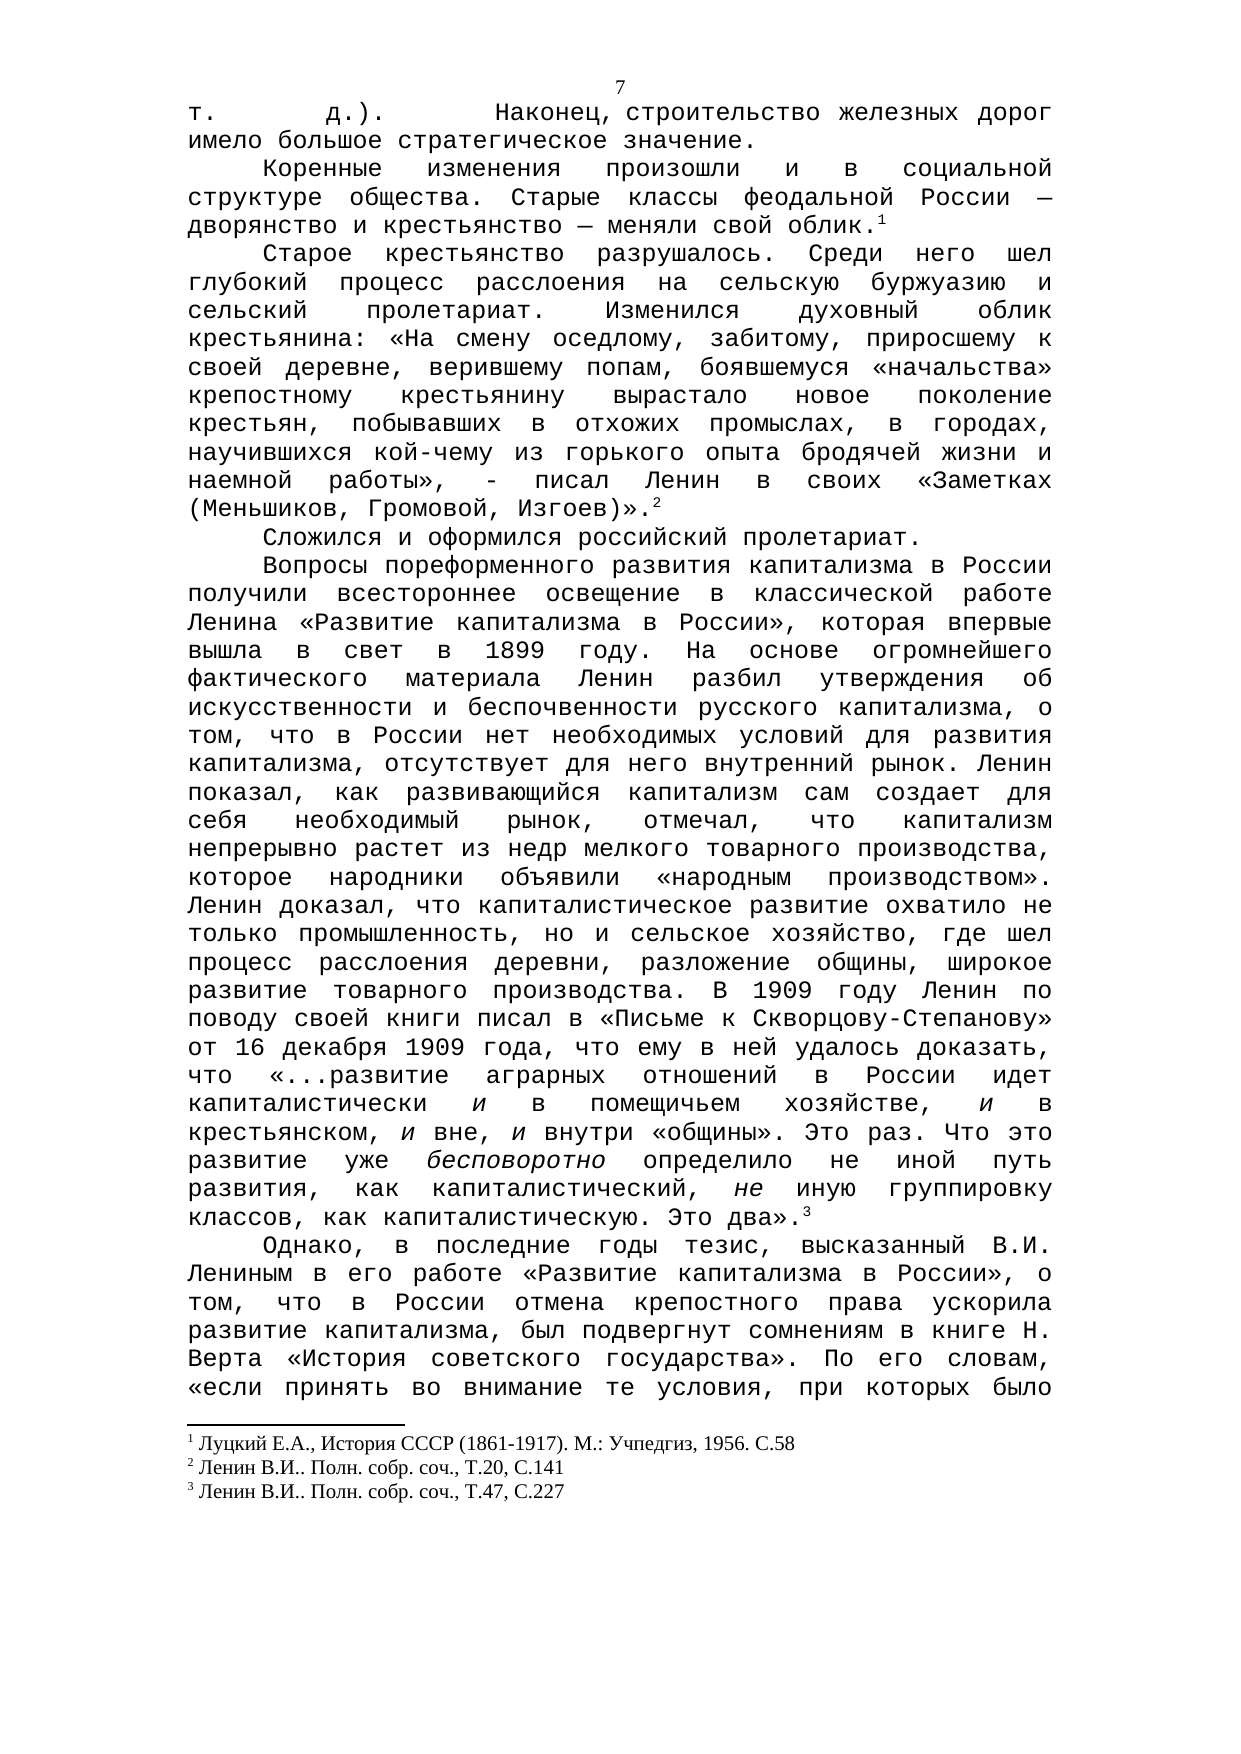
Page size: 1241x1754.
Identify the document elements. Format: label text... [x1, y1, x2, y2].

text Коренные изменения произошли и в социальной структуре общества. Старые классы феодальной России — дворянство и крестьянство — меняли свой облик. [187, 156, 1053, 241]
text Сложился и оформился российский пролетариат. [187, 524, 1053, 552]
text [187, 1232, 1053, 1402]
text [187, 99, 1053, 156]
text Старое крестьянство разрушалось. Среди него шел глубокий процесс расслоения на сельскую буржуазию и сельский пролетариат. Изменился духовный облик крестьянина: «На смену оседлому, забитому, приросшему к своей деревне, верившему попам, боявшемуся «начальства» крепостному крестьянину вырастало новое поколение крестьян, побывавших в отхожих промыслах, в городах, научившихся кой-чему из горького опыта бродячей жизни и наемной работы», - писал Ленин в своих «Заметках (Меньшиков, Громовой, Изгоев)». [187, 241, 1053, 524]
text Вопросы пореформенного развития капитализма в России получили всестороннее освещение в классической работе Ленина «Развитие капитализма в России», которая впервые вышла в свет в 1899 году. На основе огромнейшего фактического материала Ленин разбил утверждения об искусственности и беспочвенности русского капитализма, о том, что в России нет необходимых условий для развития капитализма, отсутствует для него внутренний рынок. Ленин показал, как развивающийся капитализм сам создает для себя необходимый рынок, отмечал, что капитализм непрерывно растет из недр мелкого товарного производства, которое народники объявили «народным производством». Ленин доказал, что капиталистическое развитие охватило не только промышленность, но и сельское хозяйство, где шел процесс расслоения деревни, разложение общины, широкое развитие товарного производства. В 1909 году Ленин по поводу своей книги писал в «Письме к Скворцову-Степанову» от 16 декабря 1909 года, что ему в ней удалось доказать, что «...развитие аграрных отношений в России идет капиталистически и в помещичьем хозяйстве, и в крестьянском, и вне, и внутри «общины». Это раз. Что это развитие уже бесповоротно определило не иной путь развития, как капиталистический, не иную группировку классов, как капиталистическую. Это два». [187, 552, 1053, 1232]
